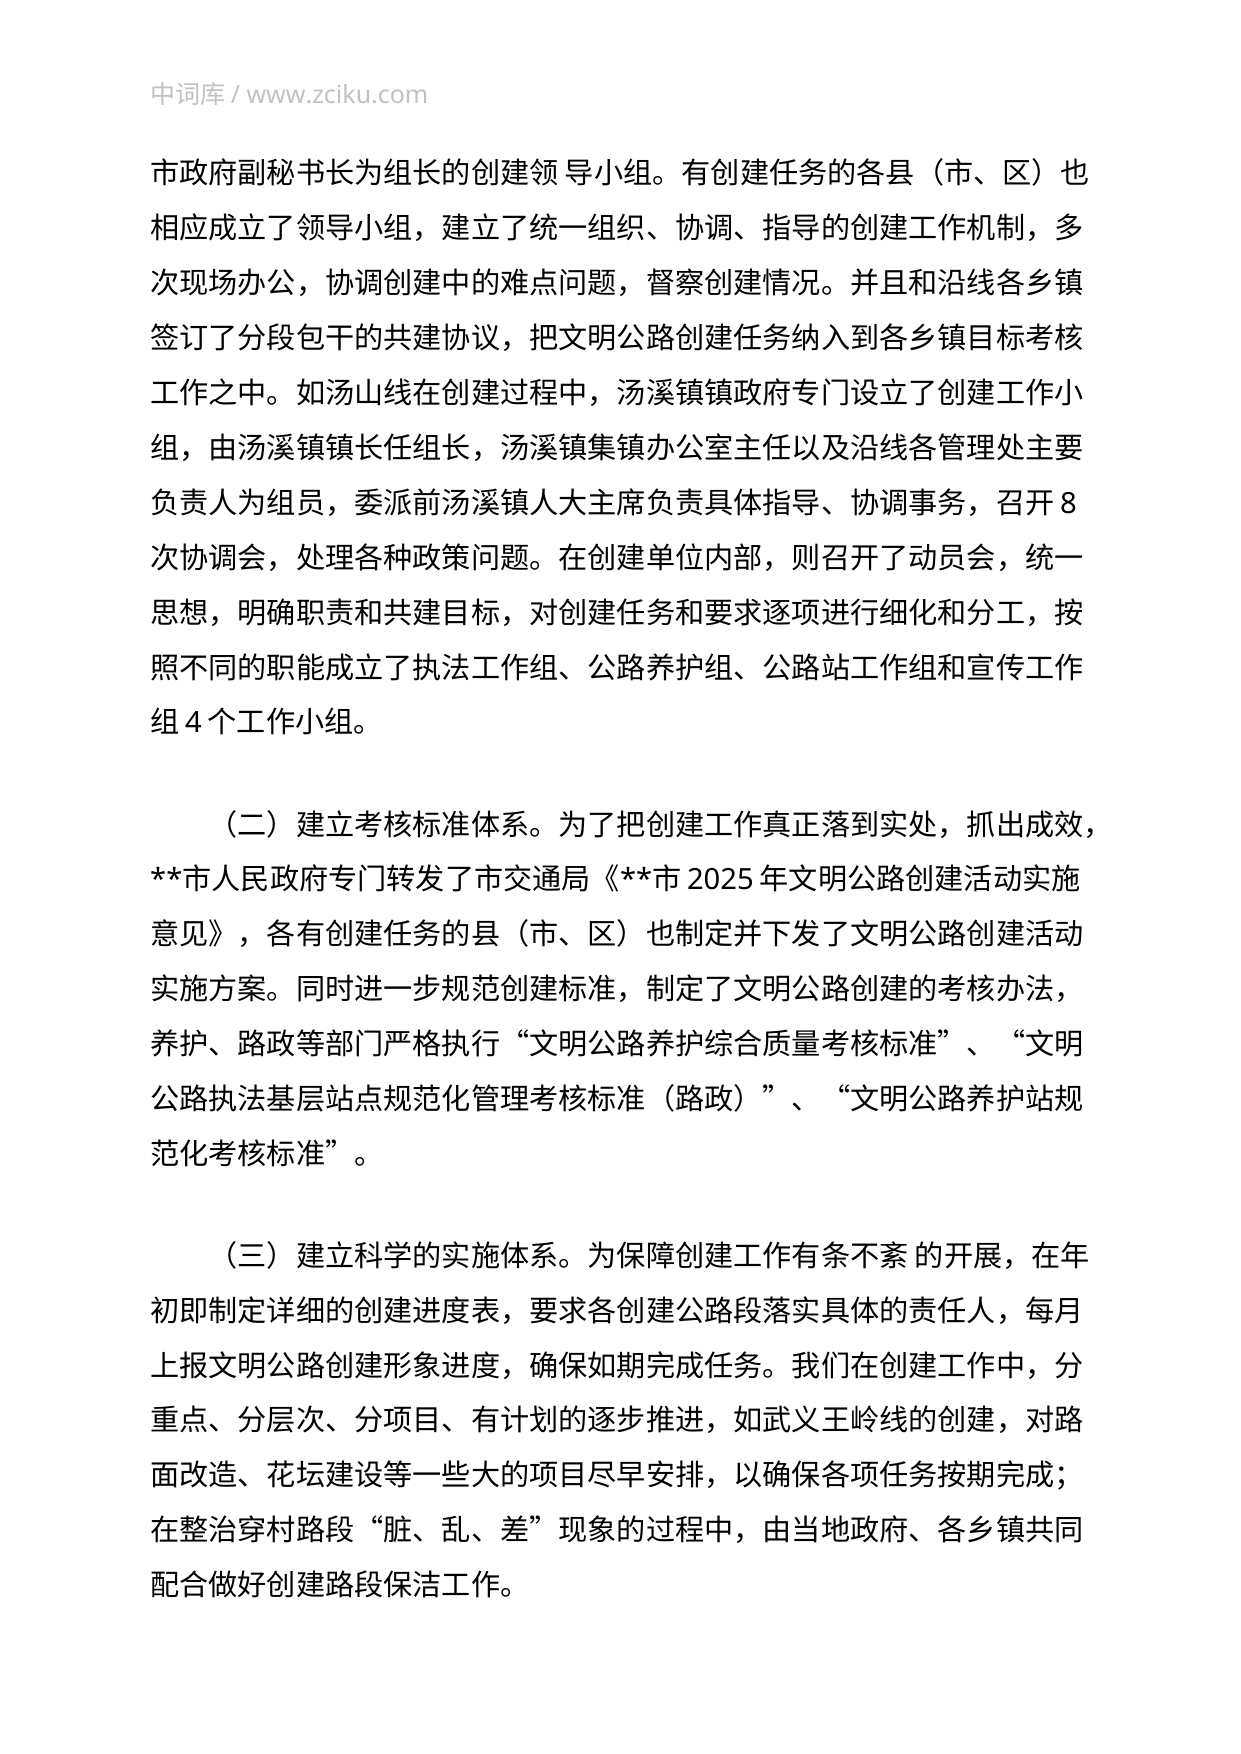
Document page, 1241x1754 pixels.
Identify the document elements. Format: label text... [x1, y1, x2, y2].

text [150, 150, 1090, 741]
text （三）建立科学的实施体系。为保障创建工作有条不紊 的开展，在年初即制定详细的创建进度表，要求各创建公路段落实具体的责任人，每月上报文明公路创建形象进度，确保如期完成任务。我们在创建工作中，分重点、分层次、分项目、有计划的逐步推进，如武义王岭线的创建，对路面改造、花坛建设等一些大的项目尽早安排，以确保各项任务按期完成；在整治穿村路段“脏、乱、差”现象的过程中，由当地政府、各乡镇共同配合做好创建路段保洁工作。 [150, 1232, 1090, 1604]
text （二）建立考核标准体系。为了把创建工作真正落到实处，抓出成效，**市人民政府专门转发了市交通局《**市2025年文明公路创建活动实施意见》，各有创建任务的县（市、区）也制定并下发了文明公路创建活动实施方案。同时进一步规范创建标准，制定了文明公路创建的考核办法，养护、路政等部门严格执行“文明公路养护综合质量考核标准”、“文明公路执法基层站点规范化管理考核标准（路政）”、“文明公路养护站规范化考核标准”。 [150, 801, 1090, 1173]
